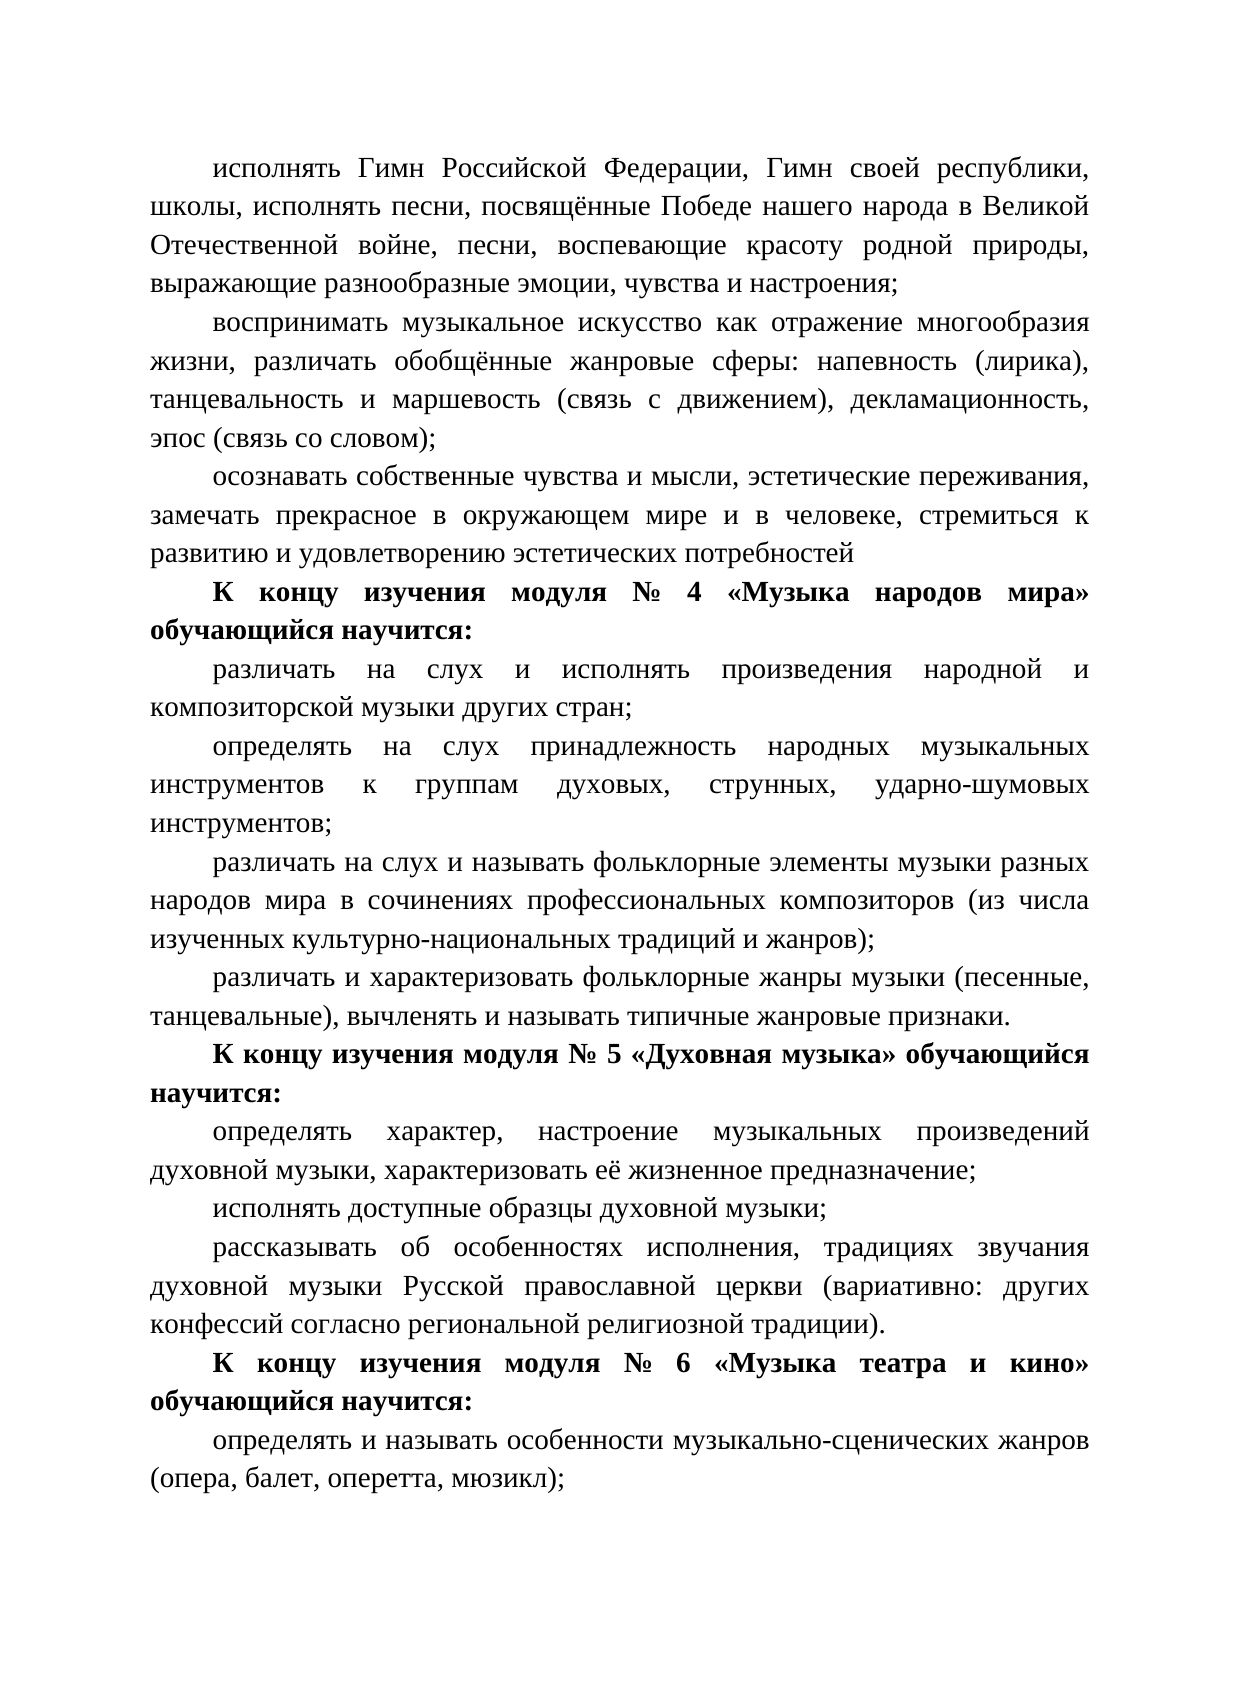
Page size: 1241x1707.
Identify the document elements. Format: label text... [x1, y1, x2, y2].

text исполнять доступные образцы духовной музыки; [150, 1191, 1090, 1224]
text различать на слух и называть фольклорные элементы музыки разных народов мира в сочинениях профессиональных композиторов (из числа изученных культурно-национальных традиций и жанров); [150, 844, 1090, 954]
text осознавать собственные чувства и мысли, эстетические переживания, замечать прекрасное в окружающем мире и в человеке, стремиться к развитию и удовлетворению эстетических потребностей [150, 458, 1090, 569]
text исполнять Гимн Российской Федерации, Гимн своей республики, школы, исполнять песни, посвящённые Победе нашего народа в Великой Отечественной войне, песни, воспевающие красоту родной природы, выражающие разнообразные эмоции, чувства и настроения; [150, 150, 1090, 299]
text К концу изучения модуля № 4 «Музыка народов мира» обучающийся научится: [150, 574, 1090, 646]
text различать и характеризовать фольклорные жанры музыки (песенные, танцевальные), вычленять и называть типичные жанровые признаки. [150, 959, 1090, 1031]
text определять на слух принадлежность народных музыкальных инструментов к группам духовых, струнных, ударно-шумовых инструментов; [150, 728, 1090, 839]
text К концу изучения модуля № 6 «Музыка театра и кино» обучающийся научится: [150, 1345, 1090, 1417]
text определять характер, настроение музыкальных произведений духовной музыки, характеризовать её жизненное предназначение; [150, 1113, 1090, 1186]
text воспринимать музыкальное искусство как отражение многообразия жизни, различать обобщённые жанровые сферы: напевность (лирика), танцевальность и маршевость (связь с движением), декламационность, эпос (связь со словом); [150, 304, 1090, 453]
text К концу изучения модуля № 5 «Духовная музыка» обучающийся научится: [150, 1036, 1090, 1108]
text рассказывать об особенностях исполнения, традициях звучания духовной музыки Русской православной церкви (вариативно: других конфессий согласно региональной религиозной традиции). [150, 1229, 1090, 1340]
text различать на слух и исполнять произведения народной и композиторской музыки других стран; [150, 651, 1090, 723]
text определять и называть особенности музыкально-сценических жанров (опера, балет, оперетта, мюзикл); [150, 1422, 1090, 1494]
